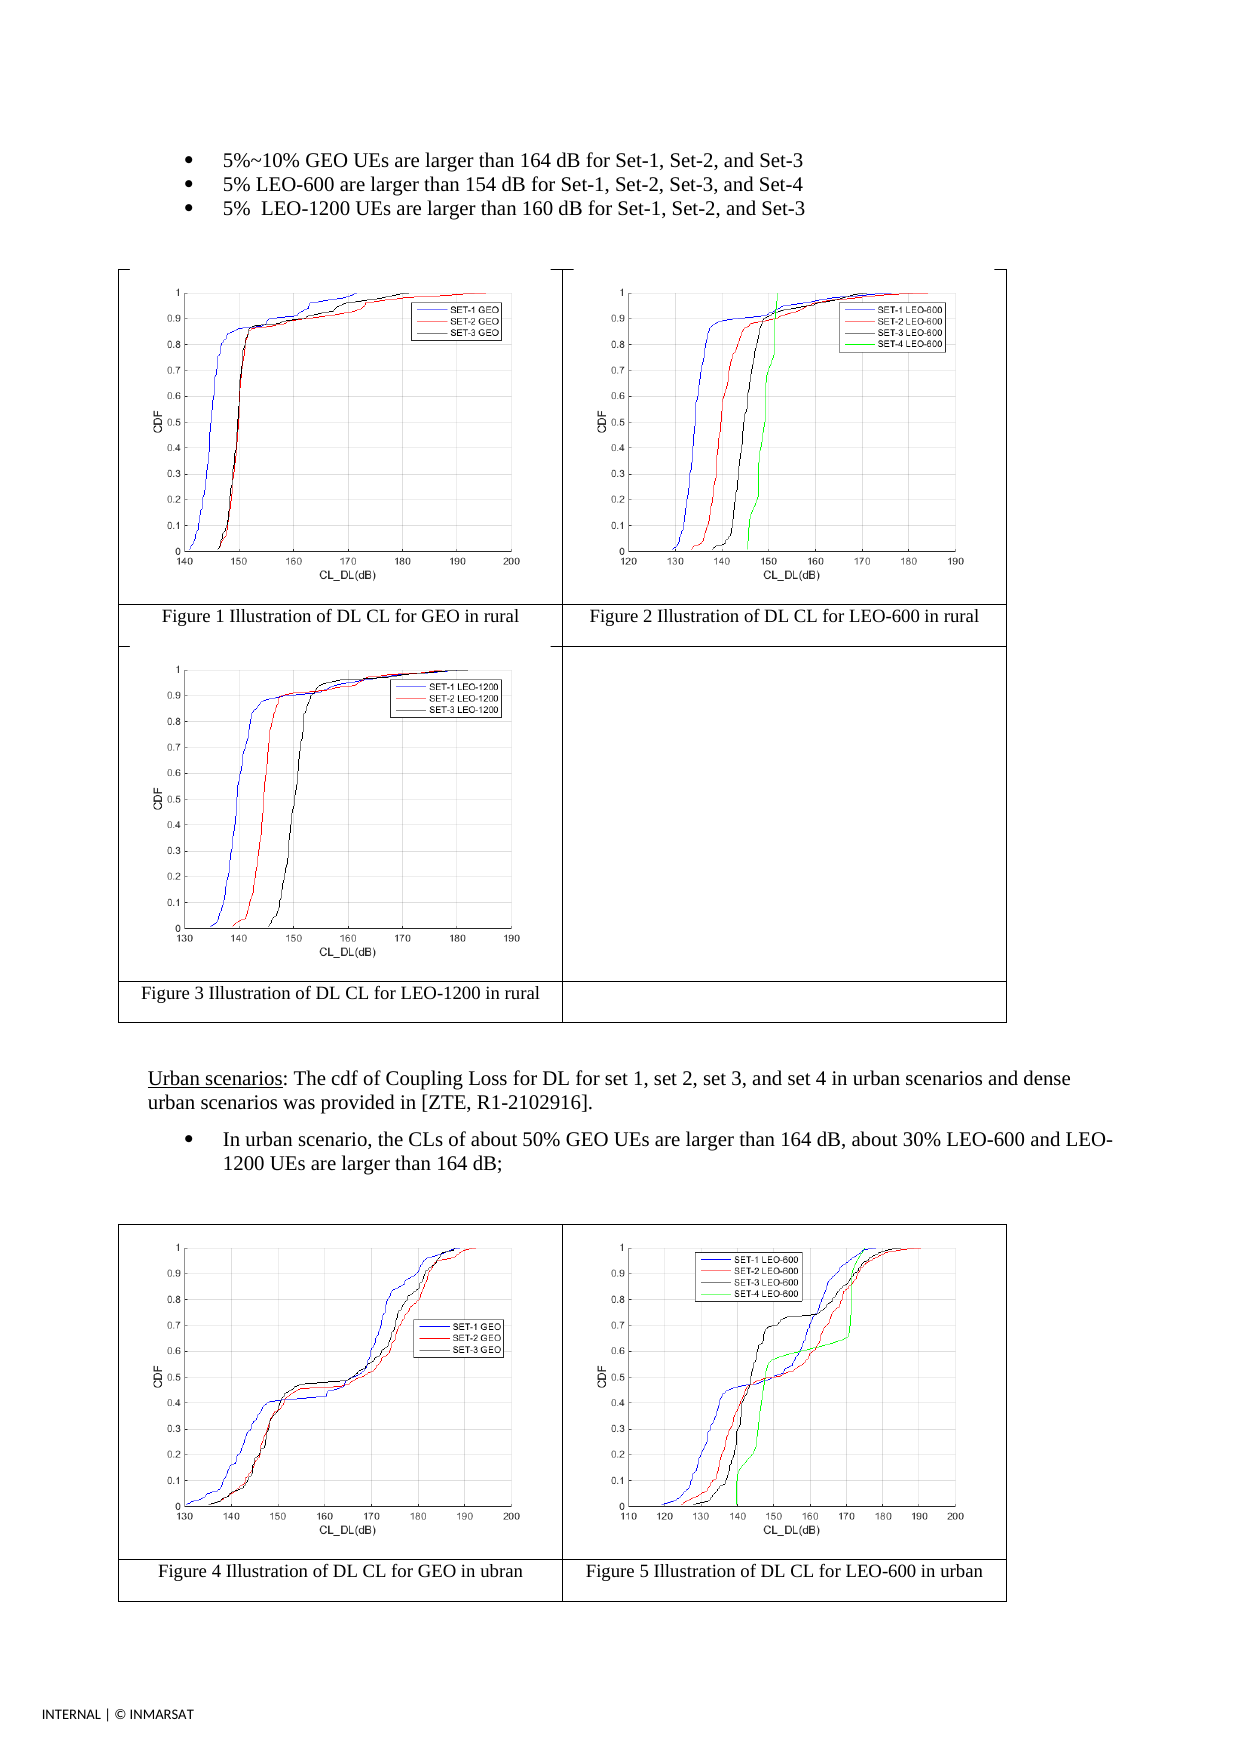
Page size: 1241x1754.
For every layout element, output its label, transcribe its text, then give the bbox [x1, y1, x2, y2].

table_cell [563, 982, 1006, 1022]
picture [129, 1225, 551, 1541]
table_header [563, 270, 1006, 604]
picture [573, 1225, 995, 1541]
list 5%~10% GEO UEs are larger than 164 dB for Set-1, Set-2, and Set-3 [185, 147, 1122, 172]
table_cell Figure 5 Illustration of DL CL for LEO-600 in urban [563, 1560, 1006, 1601]
table_cell Figure 2 Illustration of DL CL for LEO-600 in rural [563, 605, 1006, 646]
table_header [119, 1225, 562, 1559]
list 5% LEO-1200 UEs are larger than 160 dB for Set-1, Set-2, and Set-3 [185, 196, 1122, 220]
text Urban scenarios: The cdf of Coupling Loss for DL for set 1, set 2, set 3, and set 4 in urban scenarios and dense urban scenarios was provided in [ZTE, R1-2102916]. [148, 1066, 1122, 1114]
table_cell Figure 3 Illustration of DL CL for LEO-1200 in rural [119, 982, 562, 1022]
table_header [119, 270, 562, 604]
list In urban scenario, the CLs of about 50% GEO UEs are larger than 164 dB, about 30% LEO-600 and LEO-1200 UEs are larger than 164 dB; [185, 1127, 1122, 1175]
table_cell Figure 1 Illustration of DL CL for GEO in rural [119, 605, 562, 646]
picture [129, 646, 551, 963]
table_cell Figure 4 Illustration of DL CL for GEO in ubran [119, 1560, 562, 1601]
picture [573, 269, 995, 586]
table_cell [563, 647, 1006, 981]
table_header [563, 1225, 1006, 1559]
picture [129, 269, 551, 586]
list 5% LEO-600 are larger than 154 dB for Set-1, Set-2, Set-3, and Set-4 [185, 172, 1122, 196]
table_cell [119, 647, 562, 981]
